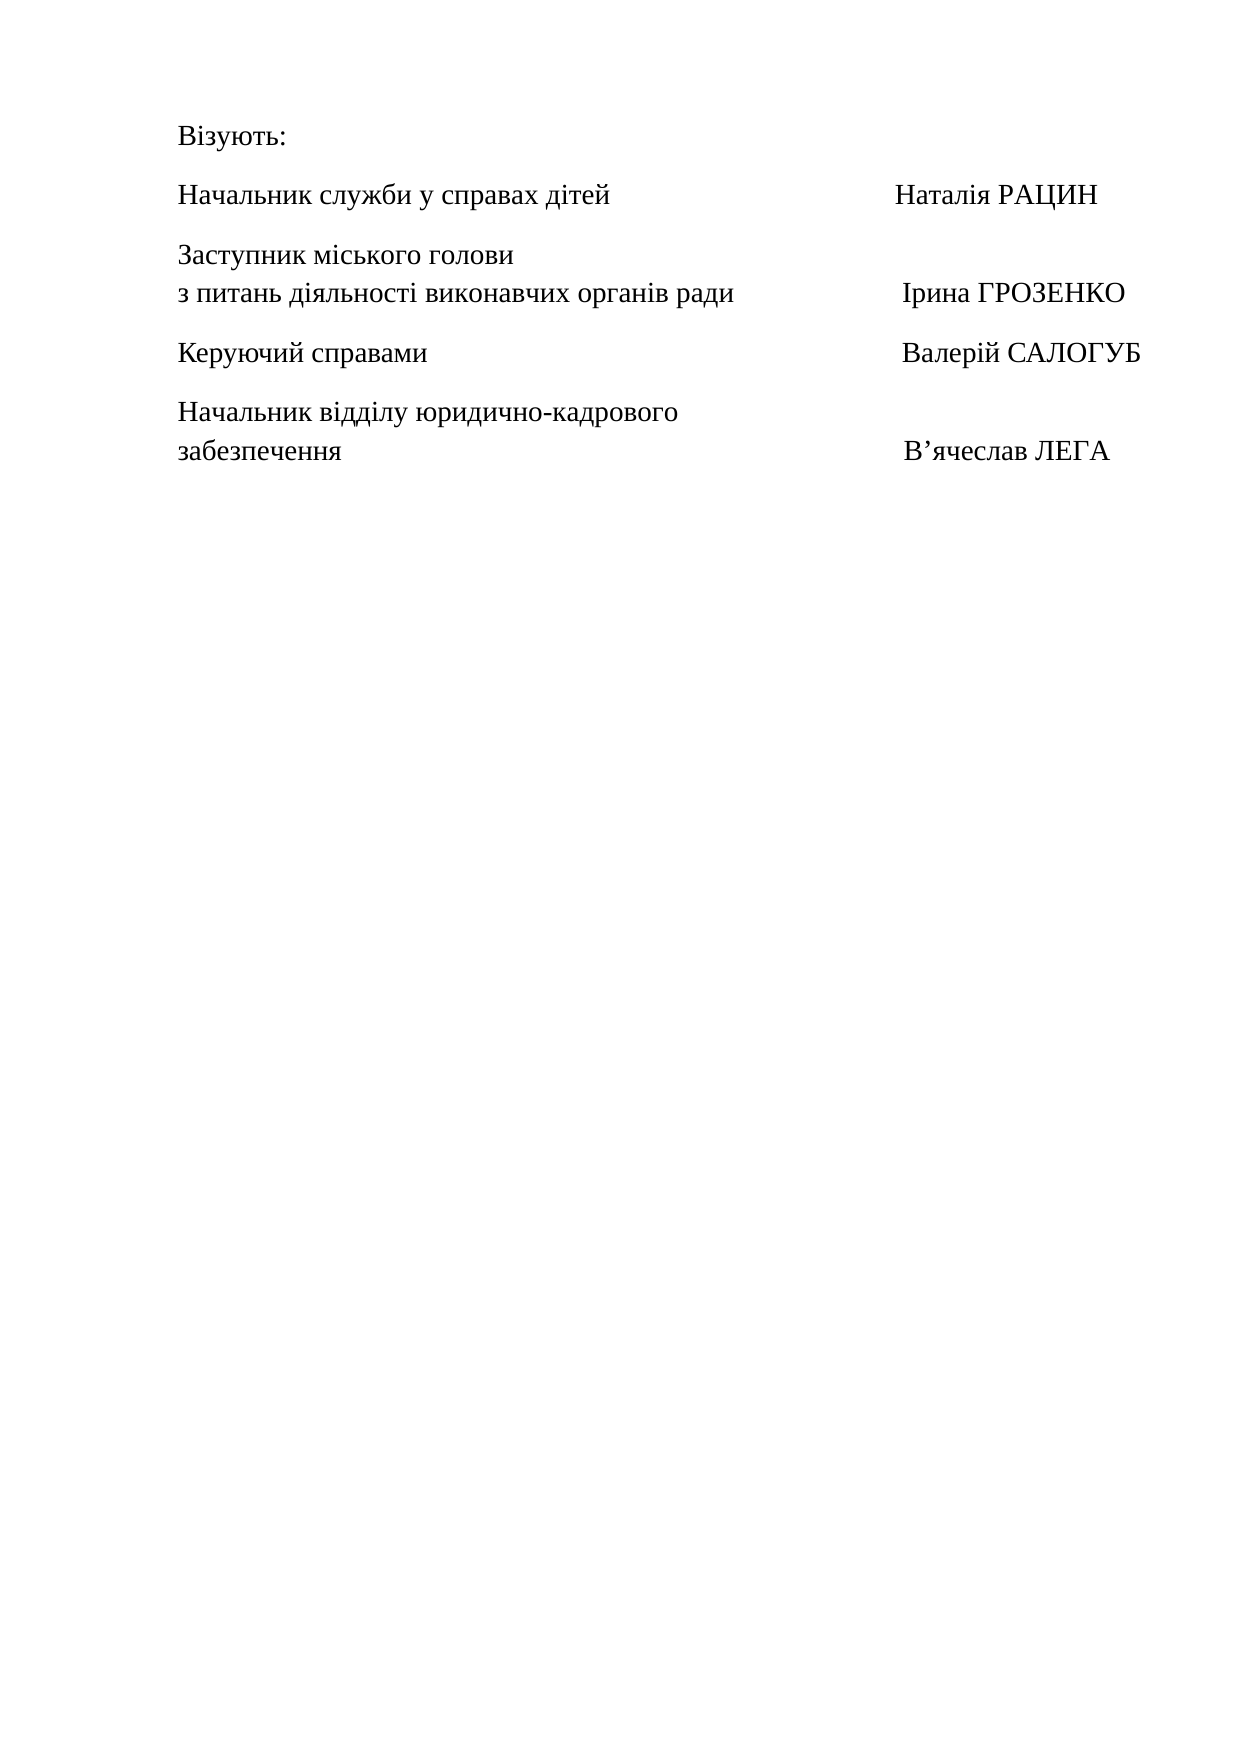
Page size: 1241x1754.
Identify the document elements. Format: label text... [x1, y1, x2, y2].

text Начальник відділу юридично-кадрового [177, 394, 1152, 428]
text Керуючий справами Валерій САЛОГУБ [177, 335, 1152, 368]
text забезпечення В’ячеслав ЛЕГА [177, 433, 1152, 466]
text Візують: [177, 118, 1152, 152]
text Начальник служби у справах дітей Наталія РАЦИН [177, 177, 1152, 211]
text з питань діяльності виконавчих органів ради Ірина ГРОЗЕНКО [177, 275, 1152, 309]
text Заступник міського голови [177, 237, 1152, 270]
